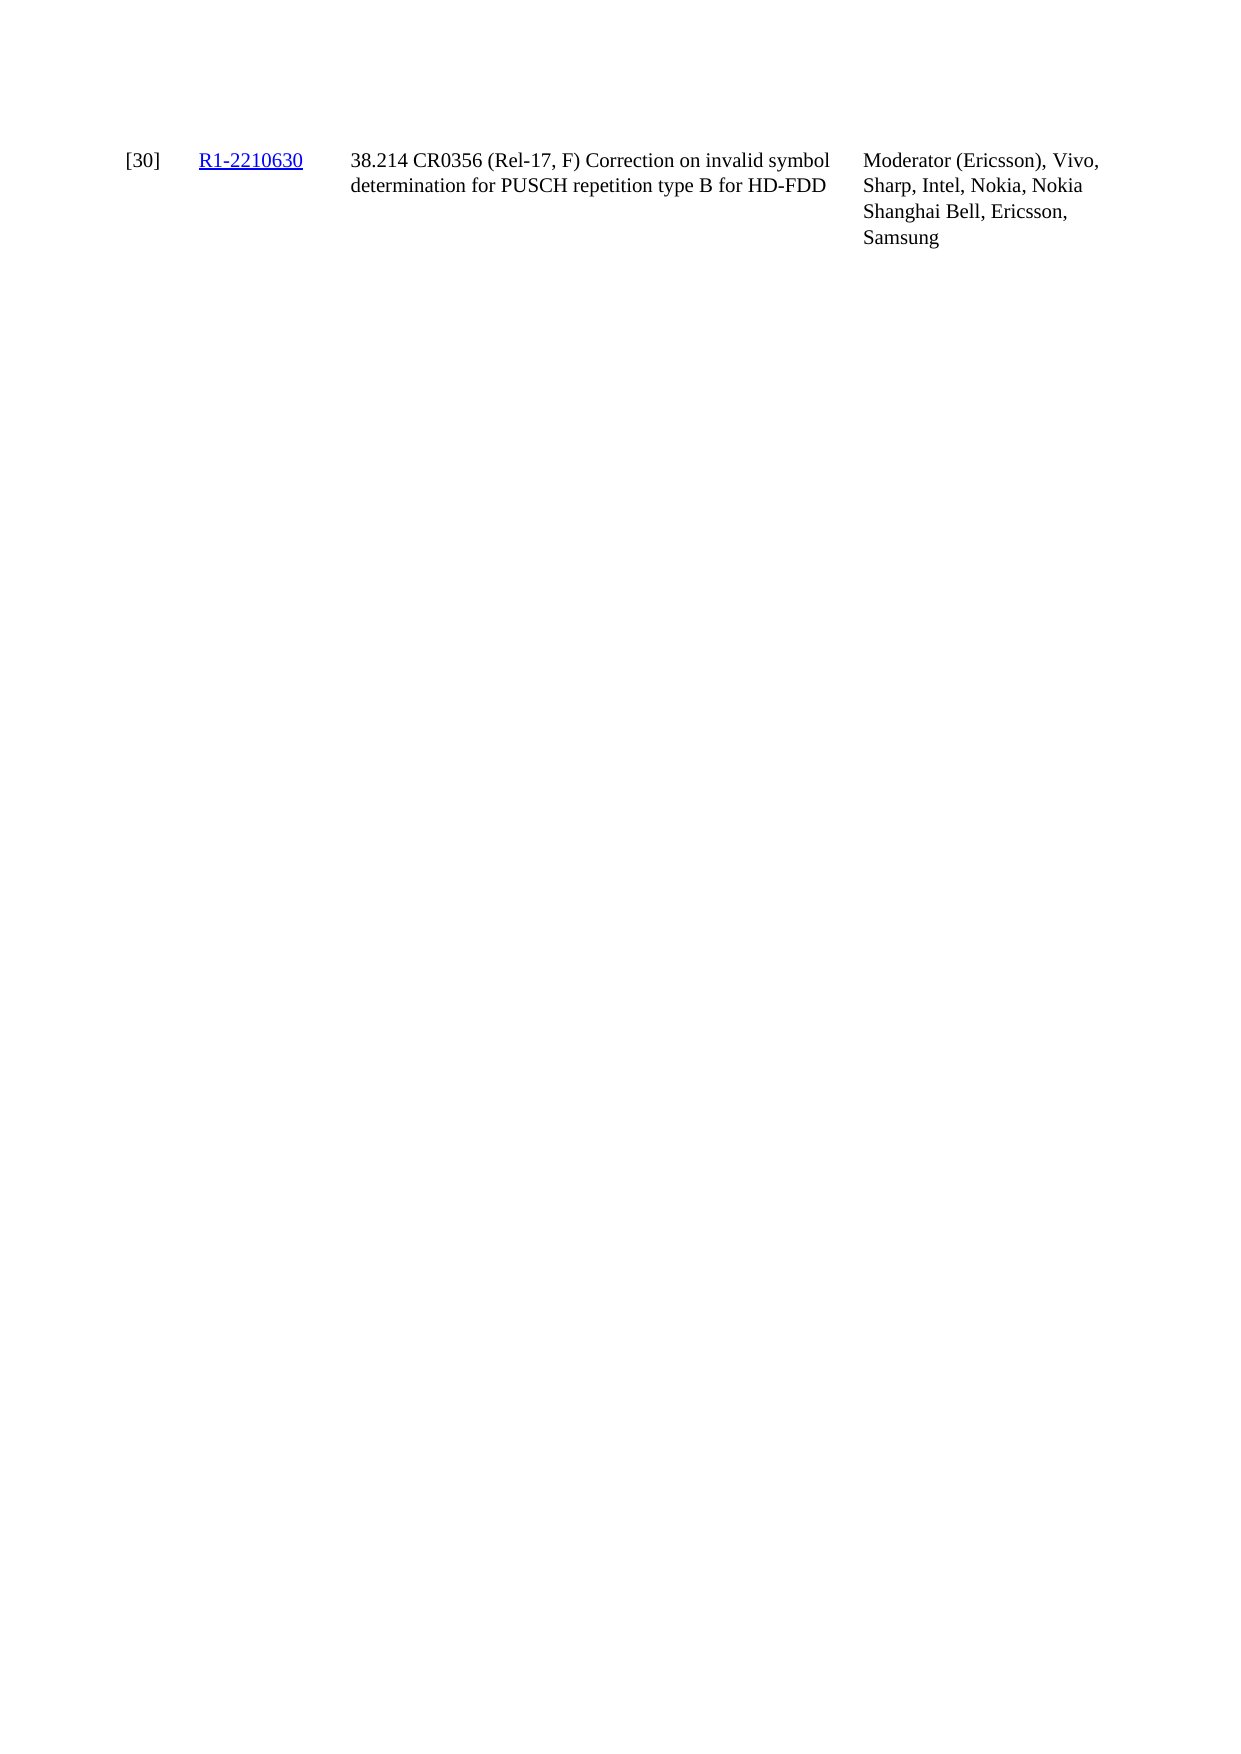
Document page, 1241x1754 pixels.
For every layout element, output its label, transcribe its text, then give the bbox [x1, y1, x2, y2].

table_cell [30] [118, 148, 191, 270]
table_cell Moderator (Ericsson), Vivo, Sharp, Intel, Nokia, Nokia Shanghai Bell, Ericsson, Samsung [856, 148, 1121, 270]
table_cell 38.214 CR0356 (Rel-17, F) Correction on invalid symbol determination for PUSCH repetition type B for HD-FDD [343, 148, 856, 270]
table_cell R1-2210630 [191, 148, 343, 270]
